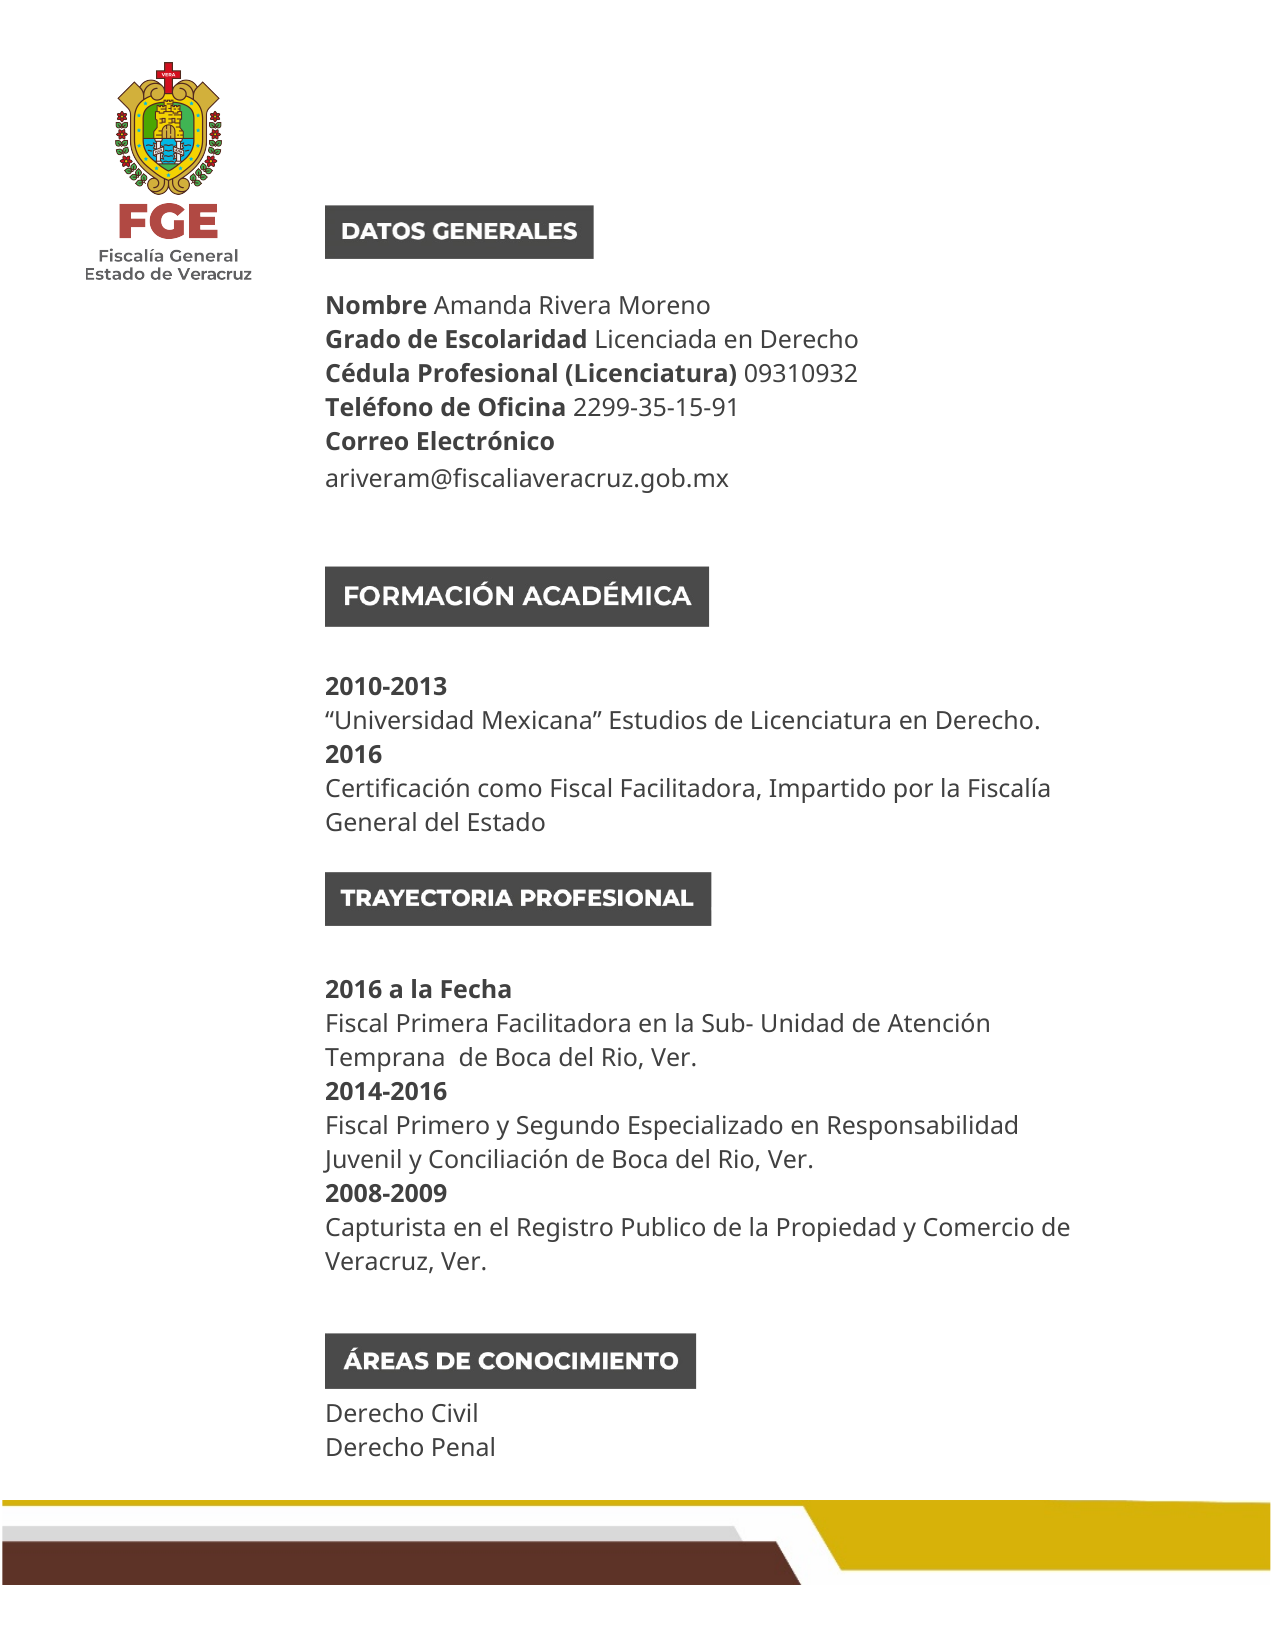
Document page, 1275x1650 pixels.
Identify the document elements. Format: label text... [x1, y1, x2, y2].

text Cédula Profesional (Licenciatura) 09310932 [325, 356, 1098, 390]
text Teléfono de Oficina 2299-35-15-91 [325, 390, 1098, 424]
picture [0, 1500, 1271, 1584]
picture [86, 62, 252, 280]
picture [325, 205, 594, 259]
text 2014-2016 [325, 1074, 1098, 1108]
text Fiscal Primero y Segundo Especializado en Responsabilidad Juvenil y Conciliación de Boca del Rio, Ver. [325, 1108, 1098, 1176]
text Derecho Penal [325, 1430, 1098, 1464]
text 2008-2009 [325, 1176, 1098, 1210]
text Certificación como Fiscal Facilitadora, Impartido por la Fiscalía General del Estado [325, 770, 1098, 838]
text Nombre Amanda Rivera Moreno [325, 288, 1098, 322]
text Fiscal Primera Facilitadora en la Sub- Unidad de Atención Temprana de Boca del Rio, Ver. [325, 1006, 1098, 1074]
text “Universidad Mexicana” Estudios de Licenciatura en Derecho. [325, 702, 1098, 736]
text 2016 [325, 736, 1098, 770]
text 2010-2013 [325, 668, 1098, 702]
text Correo Electrónico [325, 424, 1098, 458]
picture [325, 872, 712, 926]
text Derecho Civil [325, 1396, 1098, 1430]
picture [325, 566, 710, 627]
text Grado de Escolaridad Licenciada en Derecho [325, 322, 1098, 356]
text 2016 a la Fecha [325, 971, 1098, 1006]
table_header ariveram@fiscaliaveracruz.gob.mx [325, 458, 1275, 498]
picture [325, 1333, 697, 1389]
text Capturista en el Registro Publico de la Propiedad y Comercio de Veracruz, Ver. [325, 1210, 1098, 1278]
